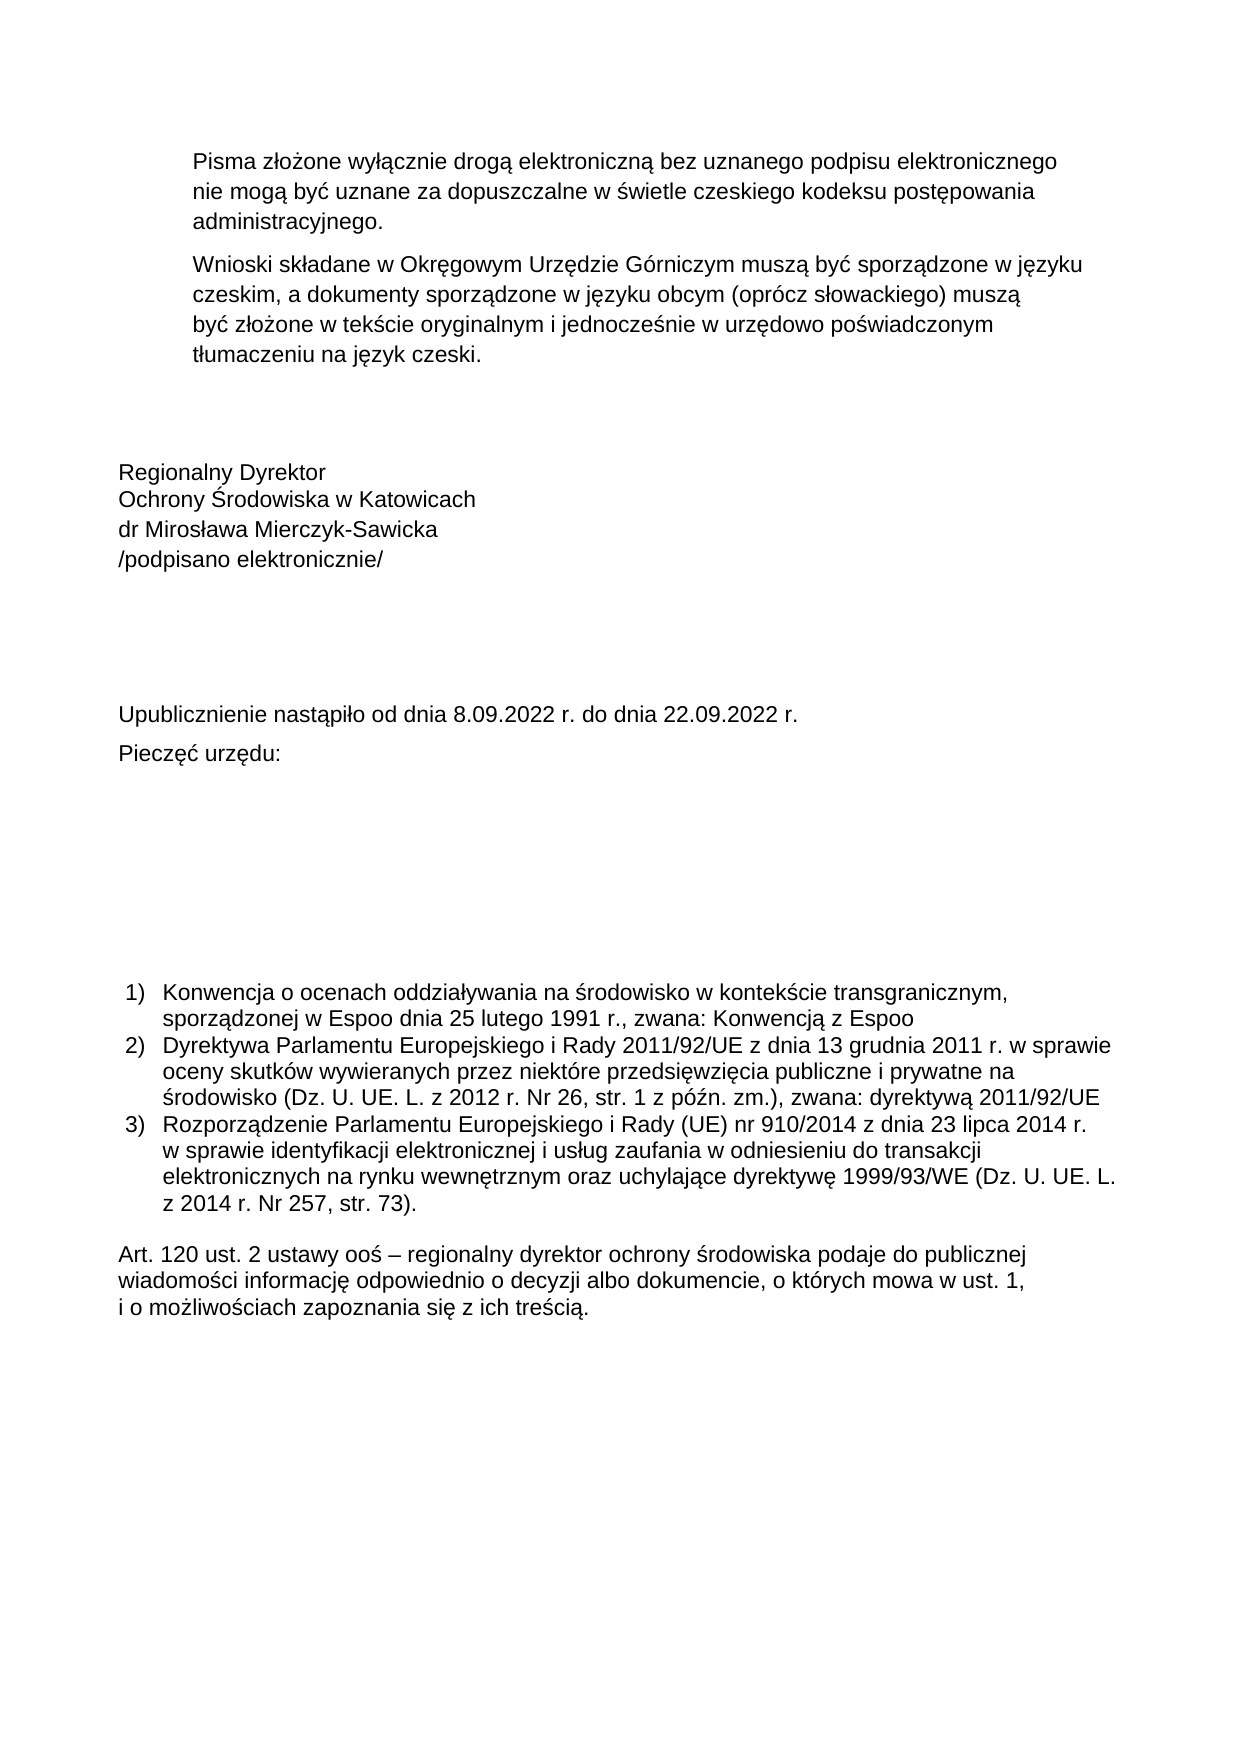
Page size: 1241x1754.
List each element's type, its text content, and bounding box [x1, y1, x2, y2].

list Konwencja o ocenach oddziaływania na środowisko w kontekście transgranicznym, sporządzonej w Espoo dnia 25 lutego 1991 r., zwana: Konwencją z Espoo [125, 979, 1122, 1032]
text Upublicznienie nastąpiło od dnia 8.09.2022 r. do dnia 22.09.2022 r. [118, 701, 1117, 727]
list Wnioski składane w Okręgowym Urzędzie Górniczym muszą być sporządzone w języku czeskim, a dokumenty sporządzone w języku obcym (oprócz słowackiego) muszą być złożone w tekście oryginalnym i jednocześnie w urzędowo poświadczonym tłumaczeniu na język czeski. [192, 251, 1122, 368]
text dr Mirosława Mierczyk-Sawicka [118, 516, 1122, 542]
list Rozporządzenie Parlamentu Europejskiego i Rady (UE) nr 910/2014 z dnia 23 lipca 2014 r. w sprawie identyfikacji elektronicznej i usług zaufania w odniesieniu do transakcji elektronicznych na rynku wewnętrznym oraz uchylające dyrektywę 1999/93/WE (Dz. U. UE. L. z 2014 r. Nr 257, str. 73). [125, 1111, 1122, 1216]
text Regionalny Dyrektor [118, 459, 1122, 486]
text /podpisano elektronicznie/ [118, 546, 1122, 572]
text Art. 120 ust. 2 ustawy ooś – regionalny dyrektor ochrony środowiska podaje do publicznej wiadomości informację odpowiednio o decyzji albo dokumencie, o których mowa w ust. 1, i o możliwościach zapoznania się z ich treścią. [118, 1241, 1117, 1320]
list Pisma złożone wyłącznie drogą elektroniczną bez uznanego podpisu elektronicznego nie mogą być uznane za dopuszczalne w świetle czeskiego kodeksu postępowania administracyjnego. [192, 148, 1122, 234]
text Ochrony Środowiska w Katowicach [118, 486, 1122, 512]
text Pieczęć urzędu: [118, 740, 1117, 766]
list Dyrektywa Parlamentu Europejskiego i Rady 2011/92/UE z dnia 13 grudnia 2011 r. w sprawie oceny skutków wywieranych przez niektóre przedsięwzięcia publiczne i prywatne na środowisko (Dz. U. UE. L. z 2012 r. Nr 26, str. 1 z późn. zm.), zwana: dyrektywą 2011/92/UE [125, 1032, 1122, 1111]
